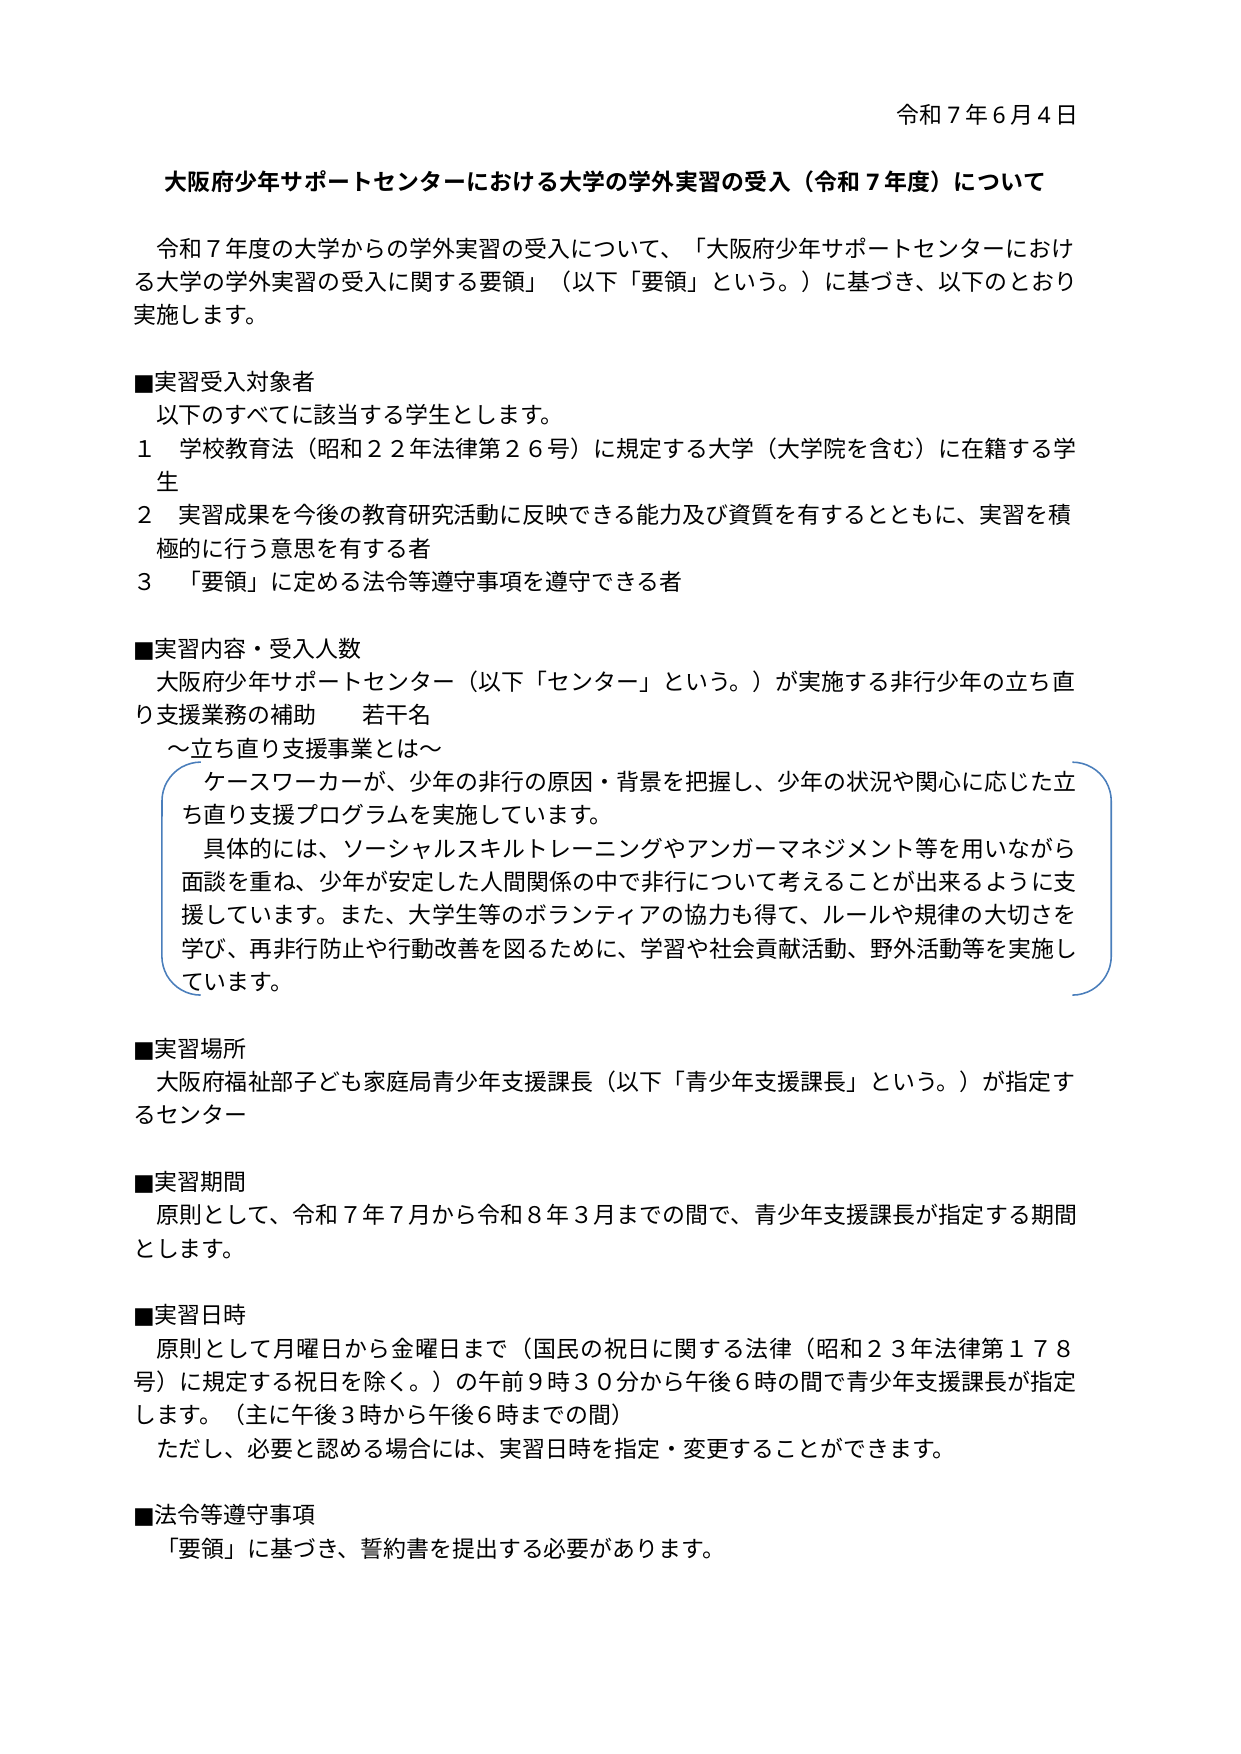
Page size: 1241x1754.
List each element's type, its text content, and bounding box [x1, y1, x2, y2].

text ただし、必要と認める場合には、実習日時を指定・変更することができます。 [133, 1431, 1078, 1464]
text 「要領」に基づき、誓約書を提出する必要があります。 [133, 1531, 1078, 1564]
text 令和７年度の大学からの学外実習の受入について、「大阪府少年サポートセンターにおける大学の学外実習の受入に関する要領」（以下「要領」という。）に基づき、以下のとおり実施します。 [133, 231, 1078, 331]
text 令和7年6月4日 [133, 97, 1078, 131]
text ■実習場所 [133, 1031, 1078, 1064]
text 大阪府福祉部子ども家庭局青少年支援課長（以下「青少年支援課長」という。）が指定するセンター [133, 1064, 1078, 1131]
text ■実習日時 [133, 1297, 1078, 1331]
text ～立ち直り支援事業とは～ [133, 731, 1078, 764]
text 原則として月曜日から金曜日まで（国民の祝日に関する法律（昭和２３年法律第１７８号）に規定する祝日を除く。）の午前９時３０分から午後６時の間で青少年支援課長が指定します。（主に午後3時から午後６時までの間） [133, 1331, 1078, 1431]
text 具体的には、ソーシャルスキルトレーニングやアンガーマネジメント等を用いながら面談を重ね、少年が安定した人間関係の中で非行について考えることが出来るように支援しています。また、大学生等のボランティアの協力も得て、ルールや規律の大切さを学び、再非行防止や行動改善を図るために、学習や社会貢献活動、野外活動等を実施しています。 [181, 831, 1078, 997]
text 以下のすべてに該当する学生とします。 [133, 397, 1078, 431]
text ■実習受入対象者 [133, 364, 1078, 397]
text 大阪府少年サポートセンターにおける大学の学外実習の受入（令和7年度）について [133, 164, 1078, 197]
text 原則として、令和７年７月から令和８年３月までの間で、青少年支援課長が指定する期間とします。 [133, 1197, 1078, 1264]
text ３ 「要領」に定める法令等遵守事項を遵守できる者 [133, 564, 1078, 597]
text ■法令等遵守事項 [133, 1497, 1078, 1531]
text 大阪府少年サポートセンター（以下「センター」という。）が実施する非行少年の立ち直り支援業務の補助 若干名 [133, 664, 1078, 731]
text ■実習期間 [133, 1164, 1078, 1197]
text ケースワーカーが、少年の非行の原因・背景を把握し、少年の状況や関心に応じた立ち直り支援プログラムを実施しています。 [181, 764, 1078, 831]
text ■実習内容・受入人数 [133, 631, 1078, 664]
text １ 学校教育法（昭和２２年法律第２６号）に規定する大学（大学院を含む）に在籍する学生 [133, 431, 1078, 497]
text ２ 実習成果を今後の教育研究活動に反映できる能力及び資質を有するとともに、実習を積極的に行う意思を有する者 [133, 497, 1078, 564]
